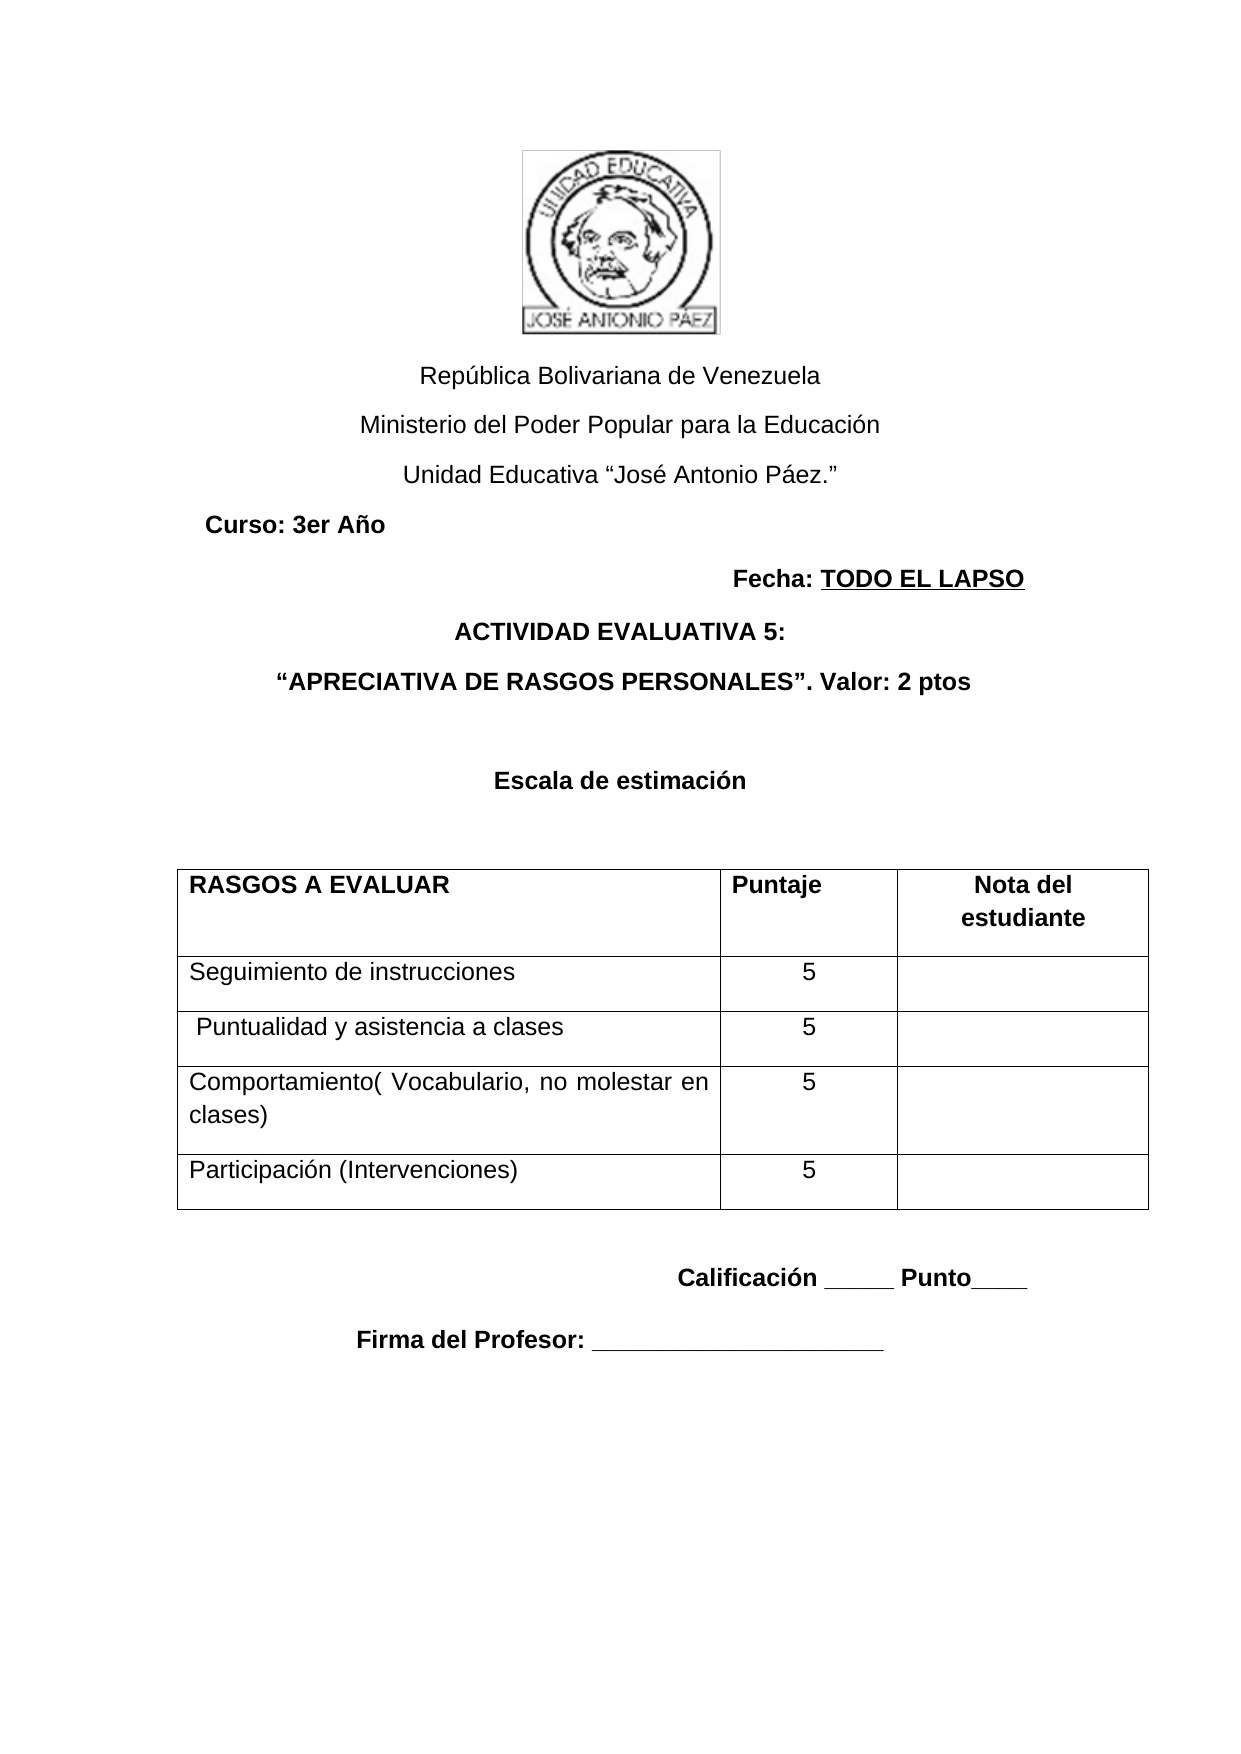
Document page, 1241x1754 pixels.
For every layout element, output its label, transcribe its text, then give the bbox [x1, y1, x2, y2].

table_cell Participación (Intervenciones) [178, 1155, 720, 1208]
table_cell 5 [721, 957, 897, 1011]
table_cell [898, 1155, 1148, 1208]
text Escala de estimación [177, 766, 1063, 795]
text Ministerio del Poder Popular para la Educación [177, 411, 1063, 439]
table_header Puntaje [721, 870, 897, 956]
table_header RASGOS A EVALUAR [178, 870, 720, 956]
table_cell [898, 1067, 1148, 1153]
text Curso: 3er Año [177, 510, 1063, 538]
table_cell Seguimiento de instrucciones [178, 957, 720, 1011]
text ACTIVIDAD EVALUATIVA 5: [177, 617, 1063, 646]
table_cell [898, 1012, 1148, 1066]
text Calificación _____ Punto____ [177, 1263, 1063, 1292]
text “APRECIATIVA DE RASGOS PERSONALES”. Valor: 2 ptos [177, 667, 1063, 696]
table_cell 5 [721, 1012, 897, 1066]
text Firma del Profesor: _____________________ [177, 1326, 1063, 1354]
table_header Nota del estudiante [898, 870, 1148, 956]
text Unidad Educativa “José Antonio Páez.” [177, 460, 1063, 489]
text República Bolivariana de Venezuela [177, 361, 1063, 390]
text Fecha: TODO EL LAPSO [177, 563, 1063, 592]
table_cell [898, 957, 1148, 1011]
table_cell Comportamiento( Vocabulario, no molestar en clases) [178, 1067, 720, 1153]
table_cell 5 [721, 1155, 897, 1208]
table_cell 5 [721, 1067, 897, 1153]
table_cell Puntualidad y asistencia a clases [178, 1012, 720, 1066]
